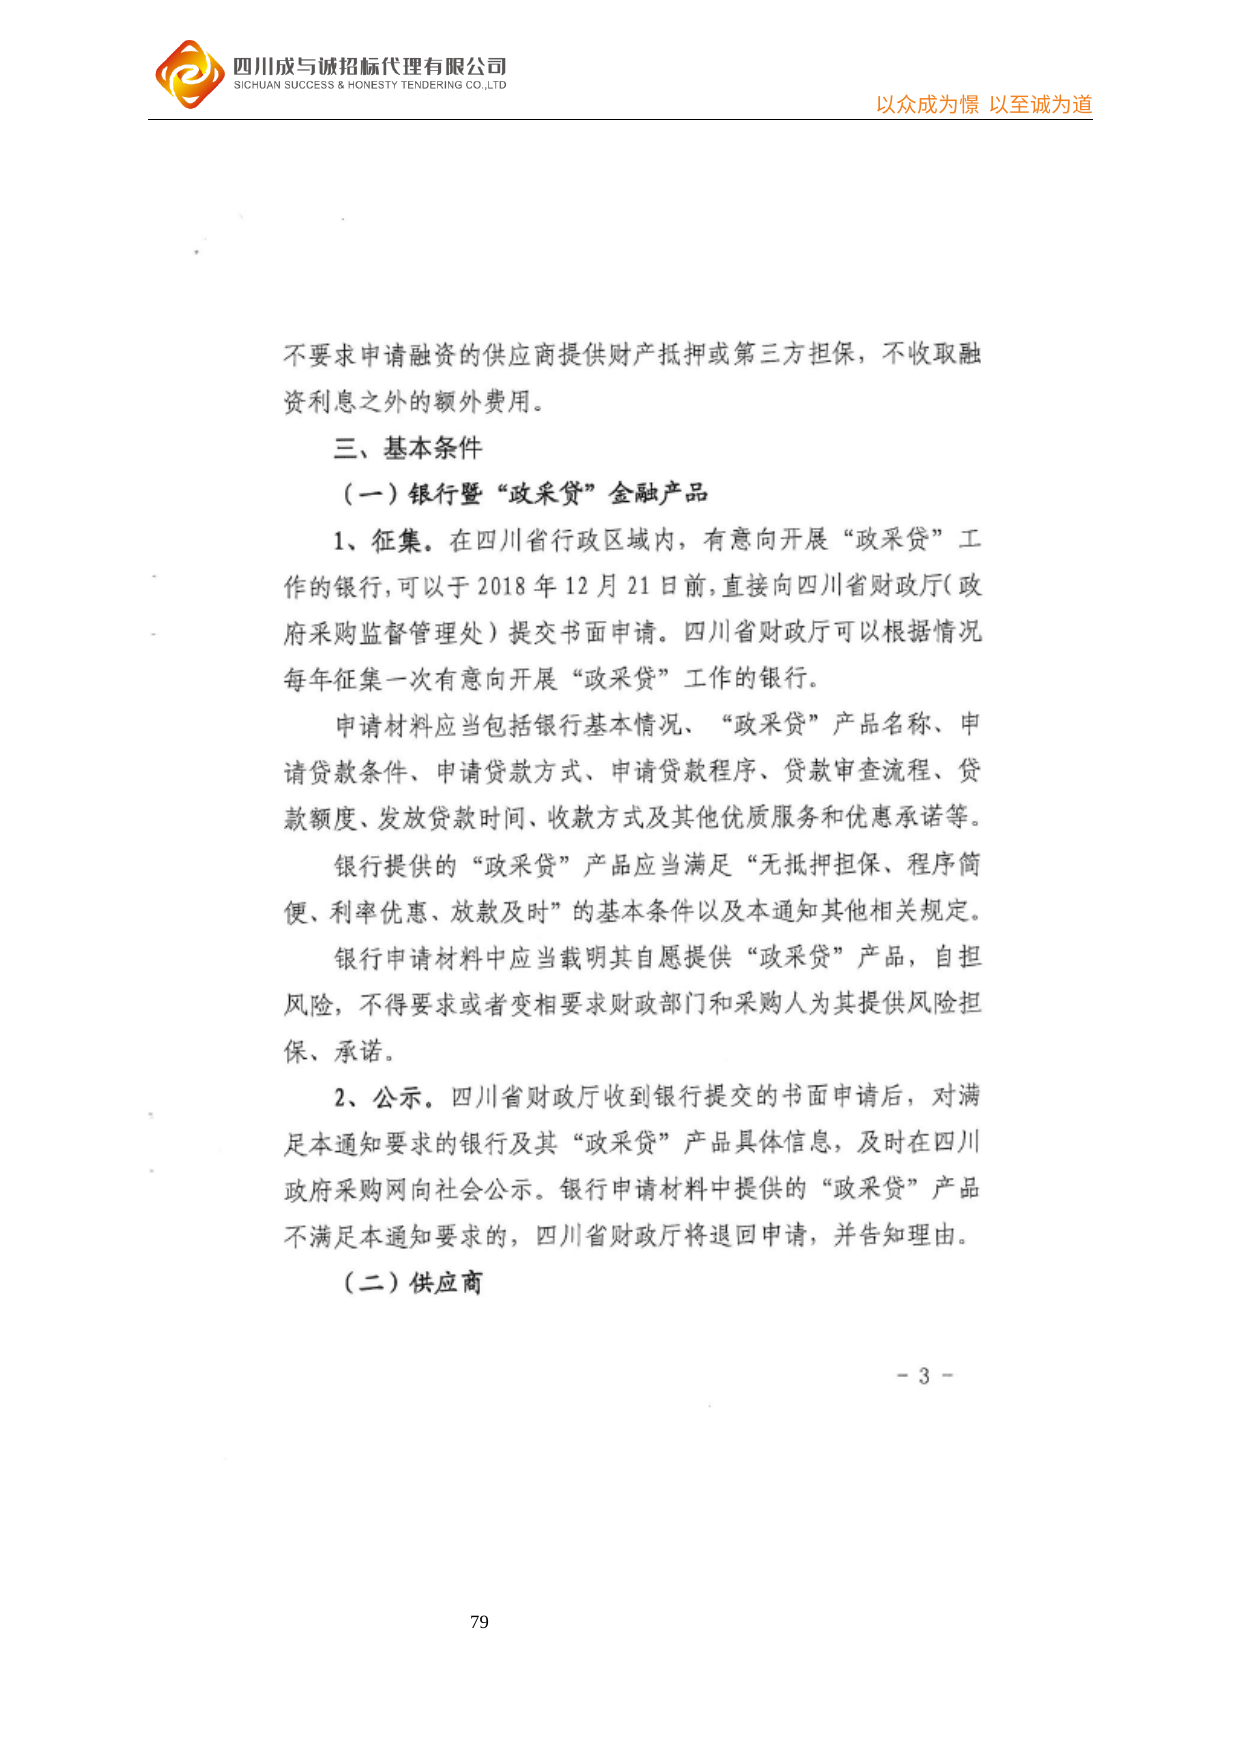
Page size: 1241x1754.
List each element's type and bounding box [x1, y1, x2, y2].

picture [146, 32, 511, 111]
picture [147, 147, 1123, 1499]
